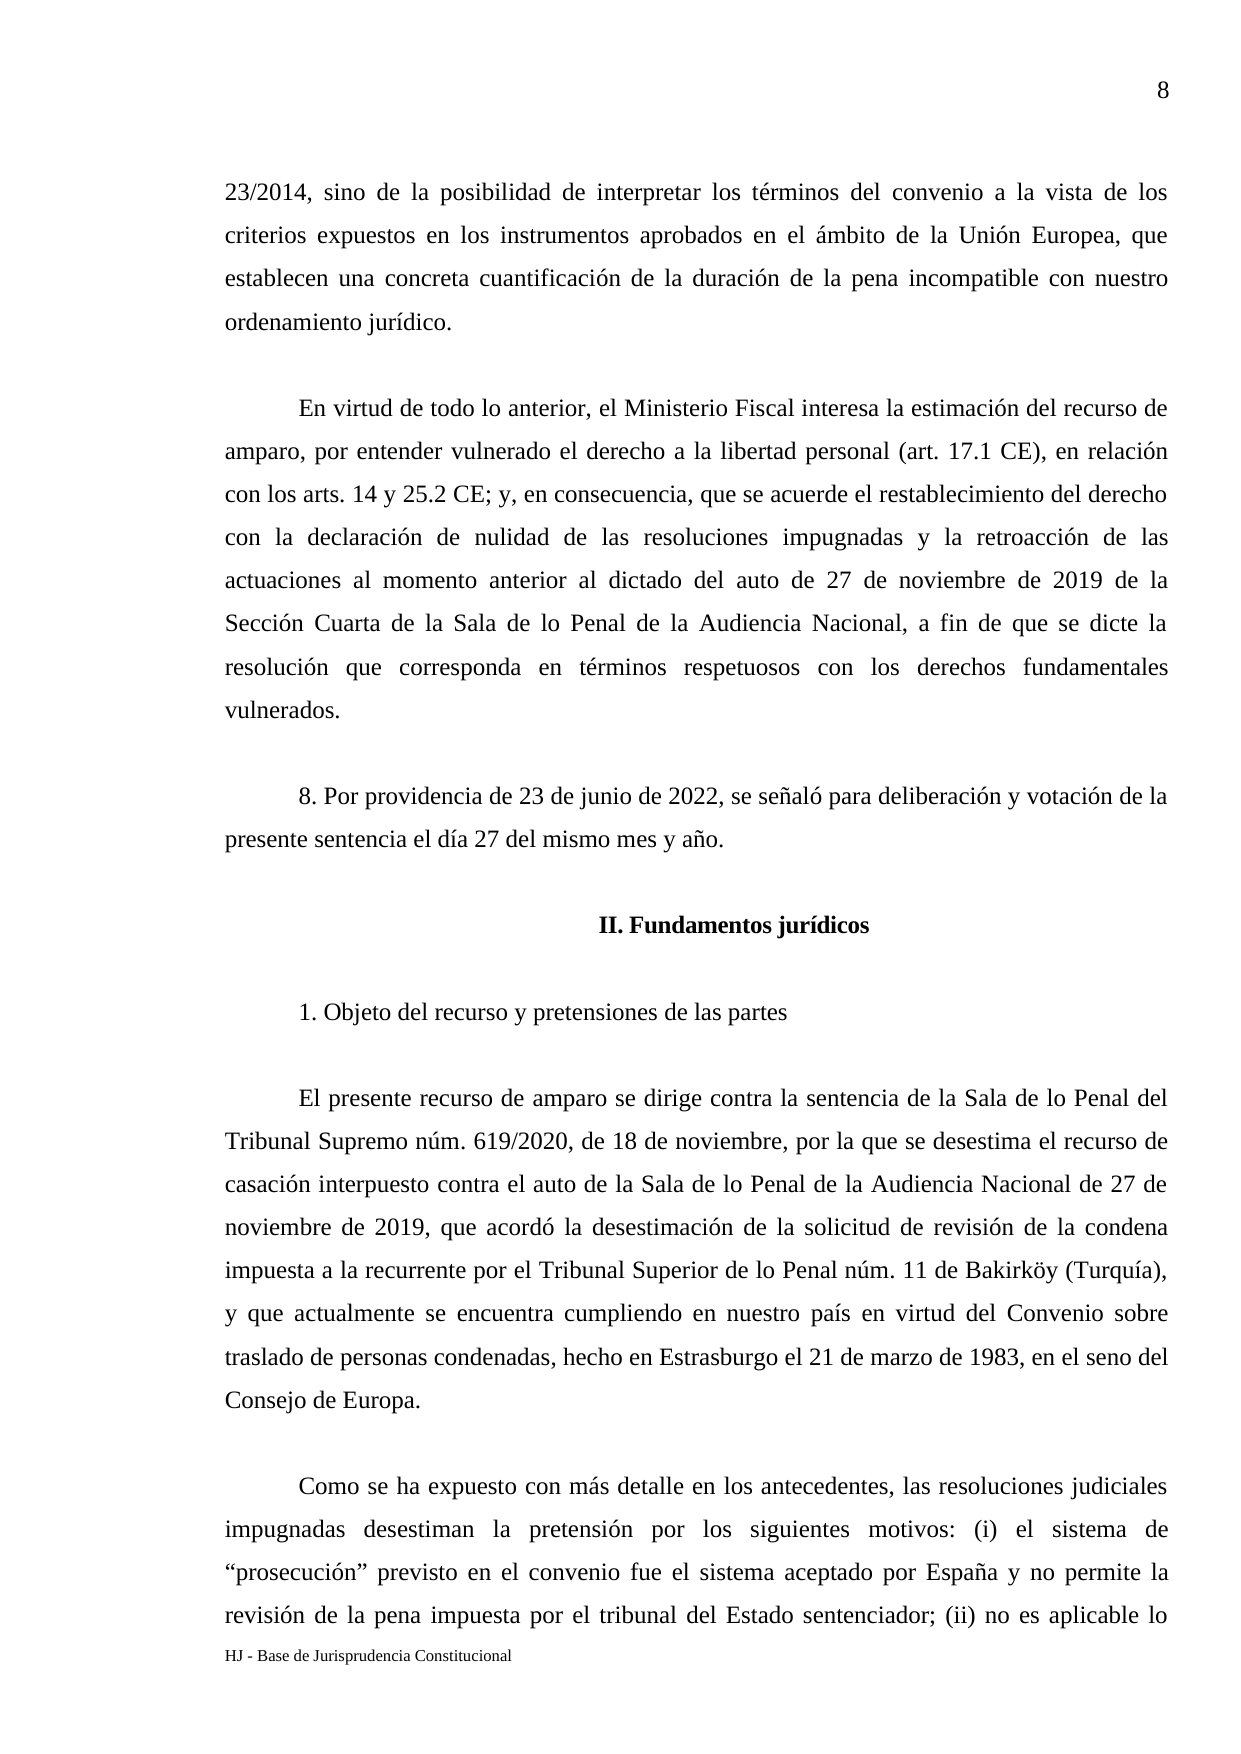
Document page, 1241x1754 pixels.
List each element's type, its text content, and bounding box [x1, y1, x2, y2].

text 8. Por providencia de 23 de junio de 2022, se señaló para deliberación y votación de la presente sentencia el día 27 del mismo mes y año. [224, 781, 1169, 853]
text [224, 1471, 1169, 1629]
text El presente recurso de amparo se dirige contra la sentencia de la Sala de lo Penal del Tribunal Supremo núm. 619/2020, de 18 de noviembre, por la que se desestima el recurso de casación interpuesto contra el auto de la Sala de lo Penal de la Audiencia Nacional de 27 de noviembre de 2019, que acordó la desestimación de la solicitud de revisión de la condena impuesta a la recurrente por el Tribunal Superior de lo Penal núm. 11 de Bakirköy (Turquía), y que actualmente se encuentra cumpliendo en nuestro país en virtud del Convenio sobre traslado de personas condenadas, hecho en Estrasburgo el 21 de marzo de 1983, en el seno del Consejo de Europa. [224, 1083, 1169, 1413]
subtitle II. Fundamentos jurídicos [224, 910, 1169, 939]
text 1. Objeto del recurso y pretensiones de las partes [224, 997, 1169, 1025]
text En virtud de todo lo anterior, el Ministerio Fiscal interesa la estimación del recurso de amparo, por entender vulnerado el derecho a la libertad personal (art. 17.1 CE), en relación con los arts. 14 y 25.2 CE; y, en consecuencia, que se acuerde el restablecimiento del derecho con la declaración de nulidad de las resoluciones impugnadas y la retroacción de las actuaciones al momento anterior al dictado del auto de 27 de noviembre de 2019 de la Sección Cuarta de la Sala de lo Penal de la Audiencia Nacional, a fin de que se dicte la resolución que corresponda en términos respetuosos con los derechos fundamentales vulnerados. [224, 393, 1169, 723]
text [224, 177, 1169, 335]
